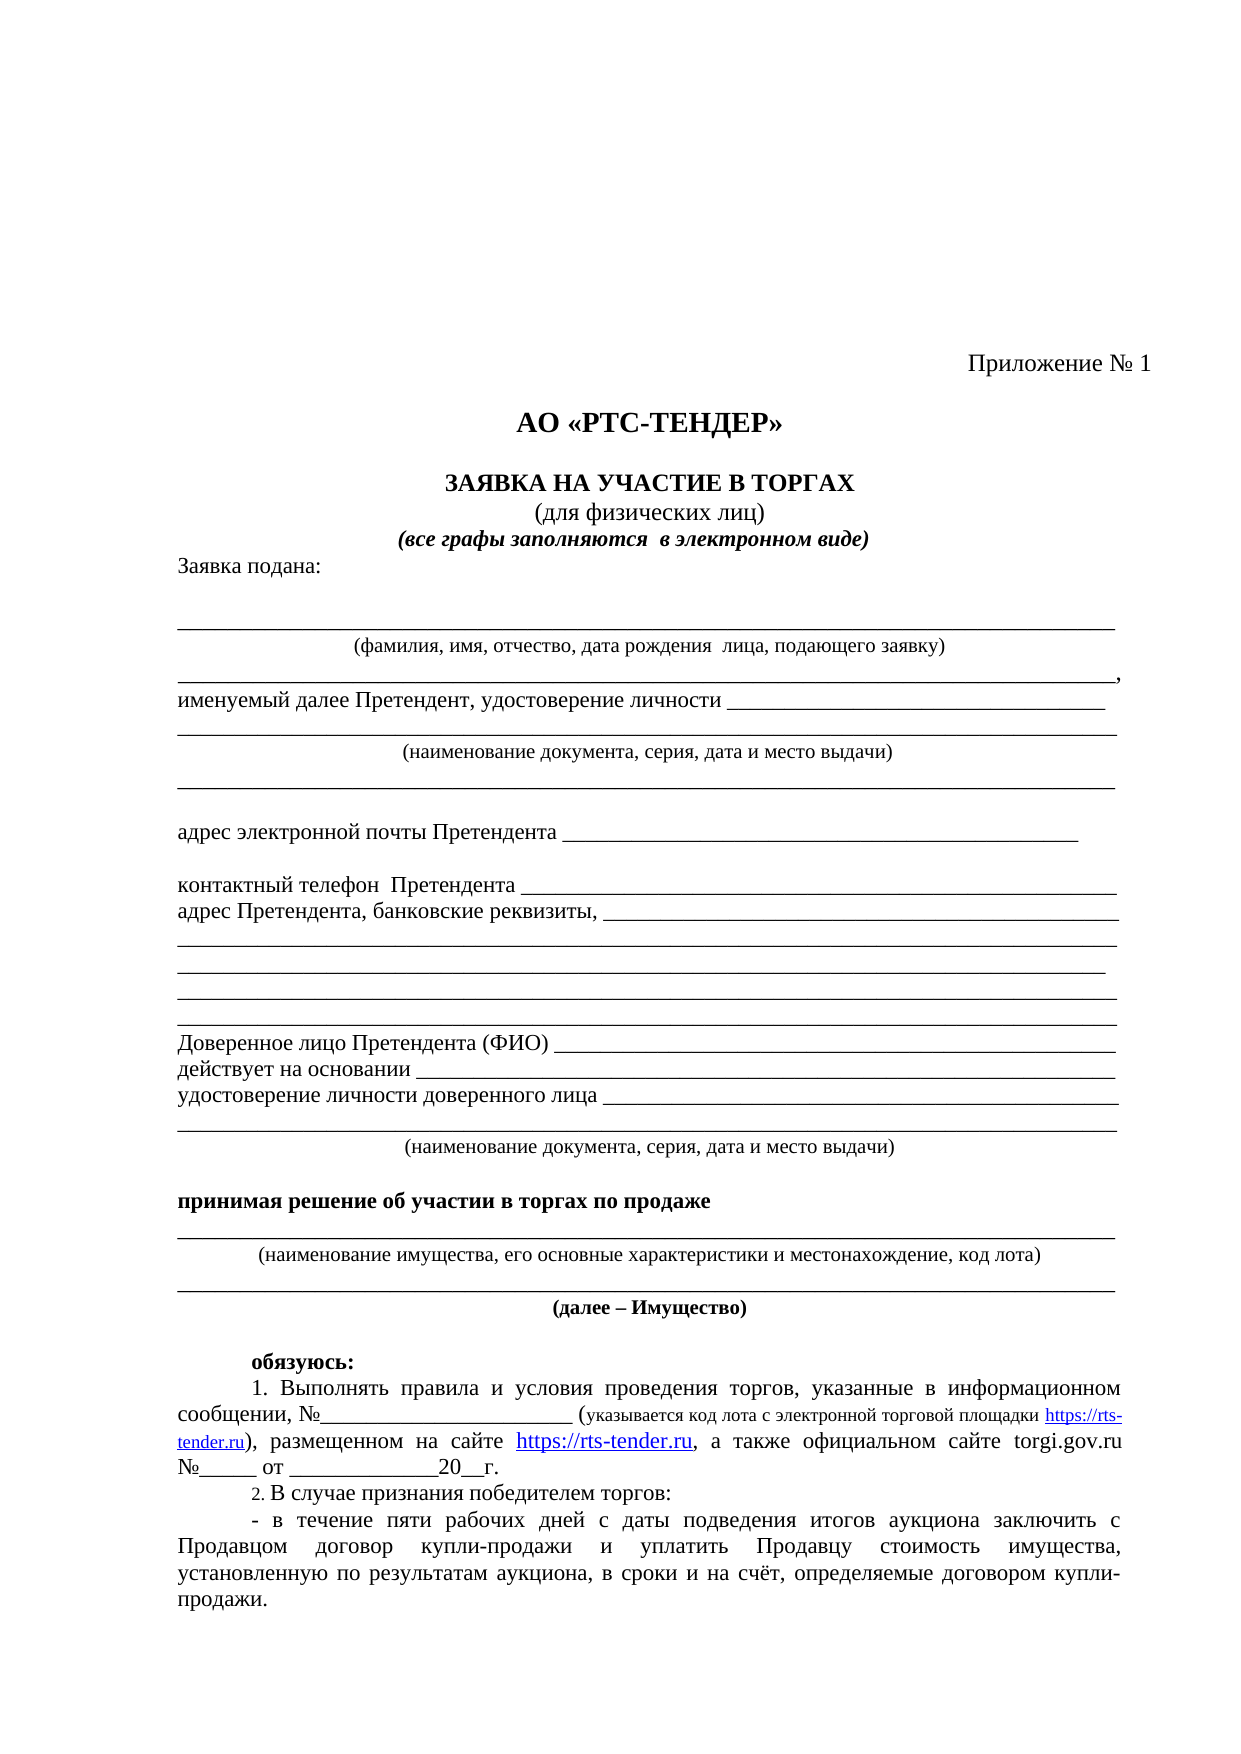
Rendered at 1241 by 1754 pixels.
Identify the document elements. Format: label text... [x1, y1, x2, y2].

text ___________________________________________________________________________, [177, 657, 1122, 686]
text обязуюсь: [177, 1348, 1122, 1374]
text ___________________________________________________________________________ [177, 763, 1122, 792]
text (все графы заполняются в электронном виде) [148, 525, 1122, 552]
text Доверенное лицо Претендента (ФИО) _________________________________________________ [177, 1029, 1122, 1055]
text принимая решение об участии в торгах по продаже ___________________________________________________________________________ [177, 1187, 1122, 1242]
text 1. Выполнять правила и условия проведения торгов, указанные в информационном сообщении, №______________________ (указывается код лота с электронной торговой площадки https://rts-tender.ru), размещенном на сайте https://rts-tender.ru, а также официальном сайте torgi.gov.ru №_____ от _____________20__г. [177, 1374, 1122, 1479]
text ___________________________________________________________________________ [177, 604, 1122, 633]
text (для физических лиц) [177, 497, 1122, 525]
text (наименование документа, серия, дата и место выдачи) [177, 1134, 1122, 1158]
text адрес электронной почты Претендента _____________________________________________ [177, 818, 1122, 844]
text (фамилия, имя, отчество, дата рождения лица, подающего заявку) [177, 633, 1122, 657]
text действует на основании _____________________________________________________________ [177, 1055, 1122, 1081]
text удостоверение личности доверенного лица _____________________________________________ __________________________________________________________________________________ [177, 1081, 1122, 1134]
text Заявка подана: [177, 552, 1122, 578]
text 2. В случае признания победителем торгов: [177, 1479, 1122, 1506]
text __________________________________________________________________________________ [177, 1002, 1122, 1029]
text ЗАЯВКА НА УЧАСТИЕ В ТОРГАХ [177, 468, 1122, 497]
text _________________________________________________________________________________ [177, 950, 1122, 976]
text адрес Претендента, банковские реквизиты, _____________________________________________ __________________________________________________________________________________ [177, 897, 1122, 950]
text Приложение № 1 [118, 348, 1152, 377]
text (далее – Имущество) [177, 1295, 1122, 1319]
text __________________________________________________________________________________ [177, 976, 1122, 1002]
text (наименование имущества, его основные характеристики и местонахождение, код лота) [177, 1242, 1122, 1266]
text - в течение пяти рабочих дней с даты подведения итогов аукциона заключить с Продавцом договор купли-продажи и уплатить Продавцу стоимость имущества, установленную по результатам аукциона, в сроки и на счёт, определяемые договором купли-продажи. [177, 1506, 1122, 1611]
text ___________________________________________________________________________ [177, 1266, 1122, 1295]
text (наименование документа, серия, дата и место выдачи) [177, 739, 1122, 763]
text именуемый далее Претендент, удостоверение личности _________________________________ __________________________________________________________________________________ [177, 686, 1122, 739]
text АО «РТС-ТЕНДЕР» [177, 406, 1122, 439]
text контактный телефон Претендента ____________________________________________________ [177, 871, 1122, 897]
